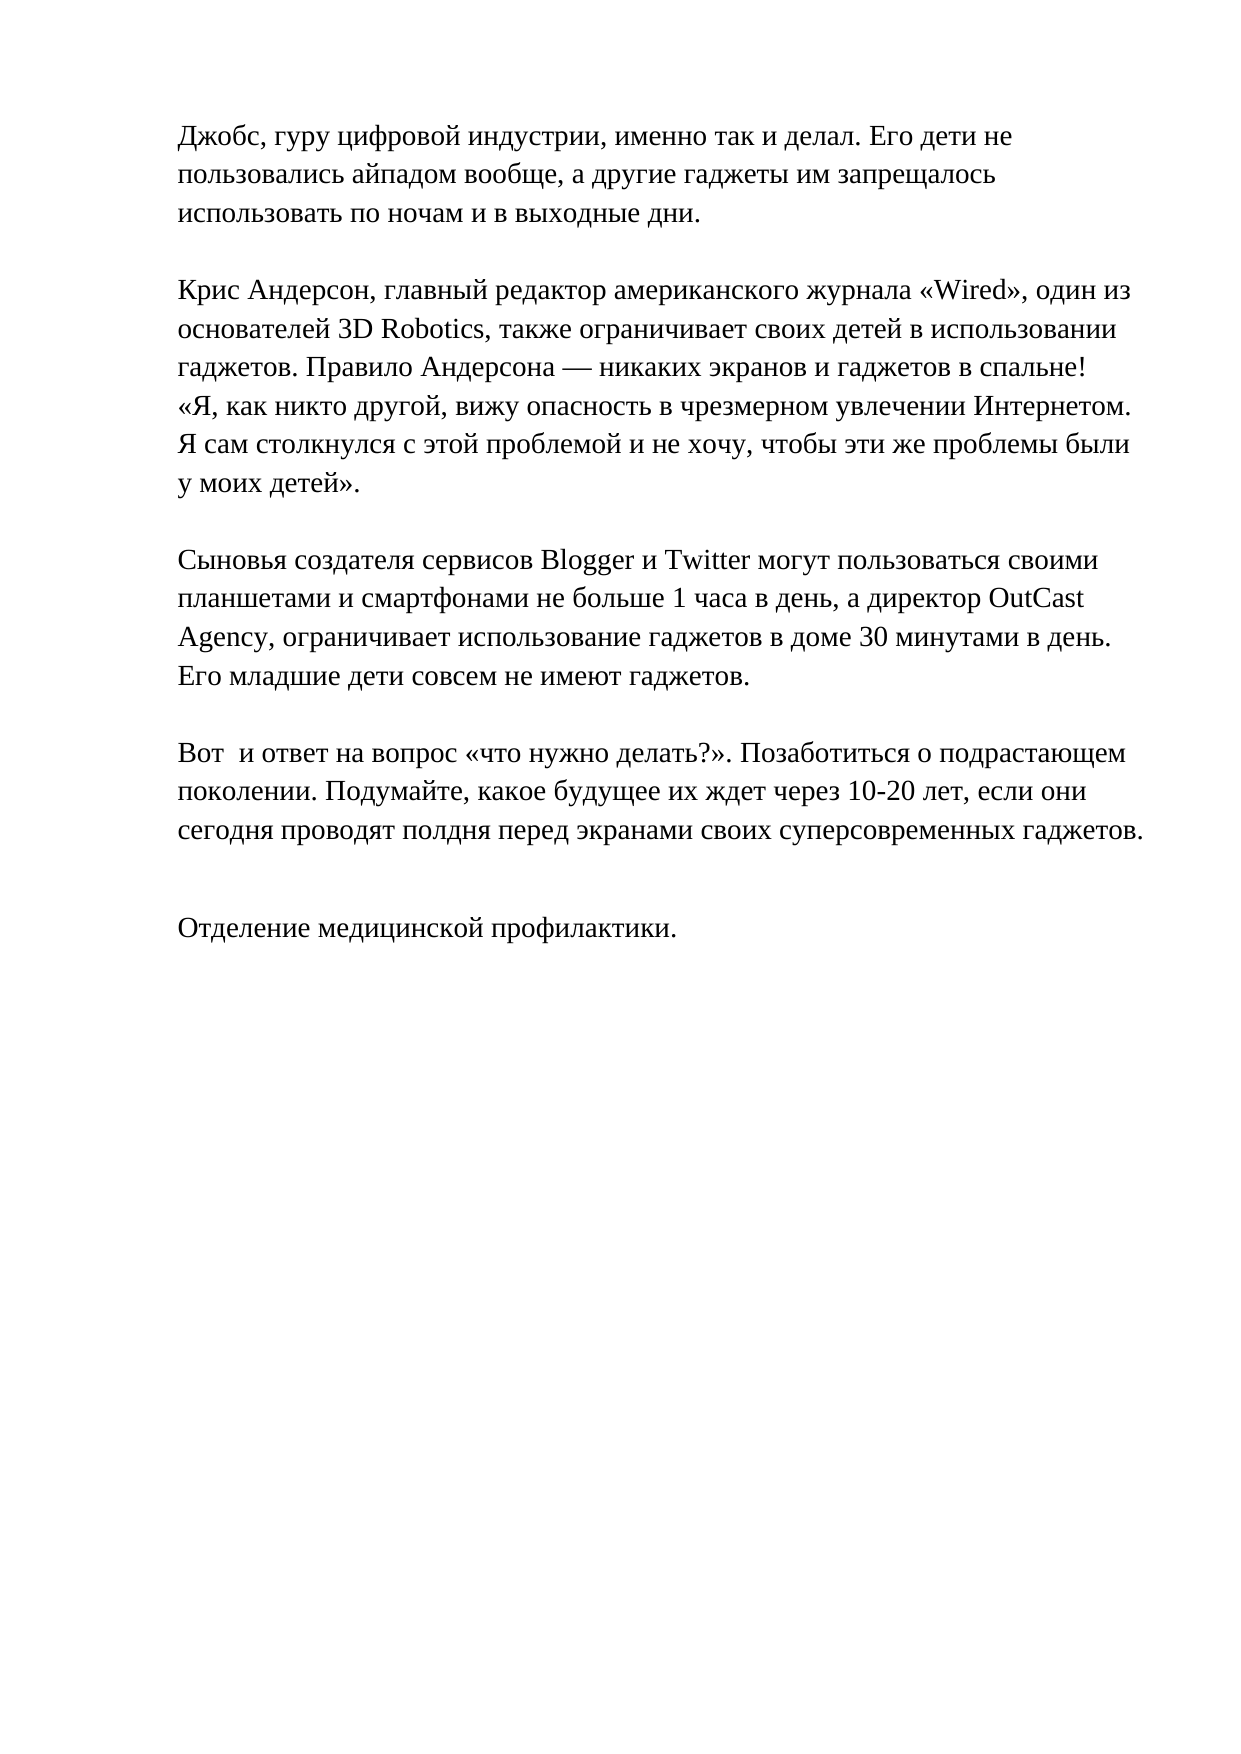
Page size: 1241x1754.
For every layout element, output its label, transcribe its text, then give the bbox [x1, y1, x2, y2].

text Отделение медицинской профилактики. [177, 910, 1152, 943]
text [177, 118, 1152, 845]
